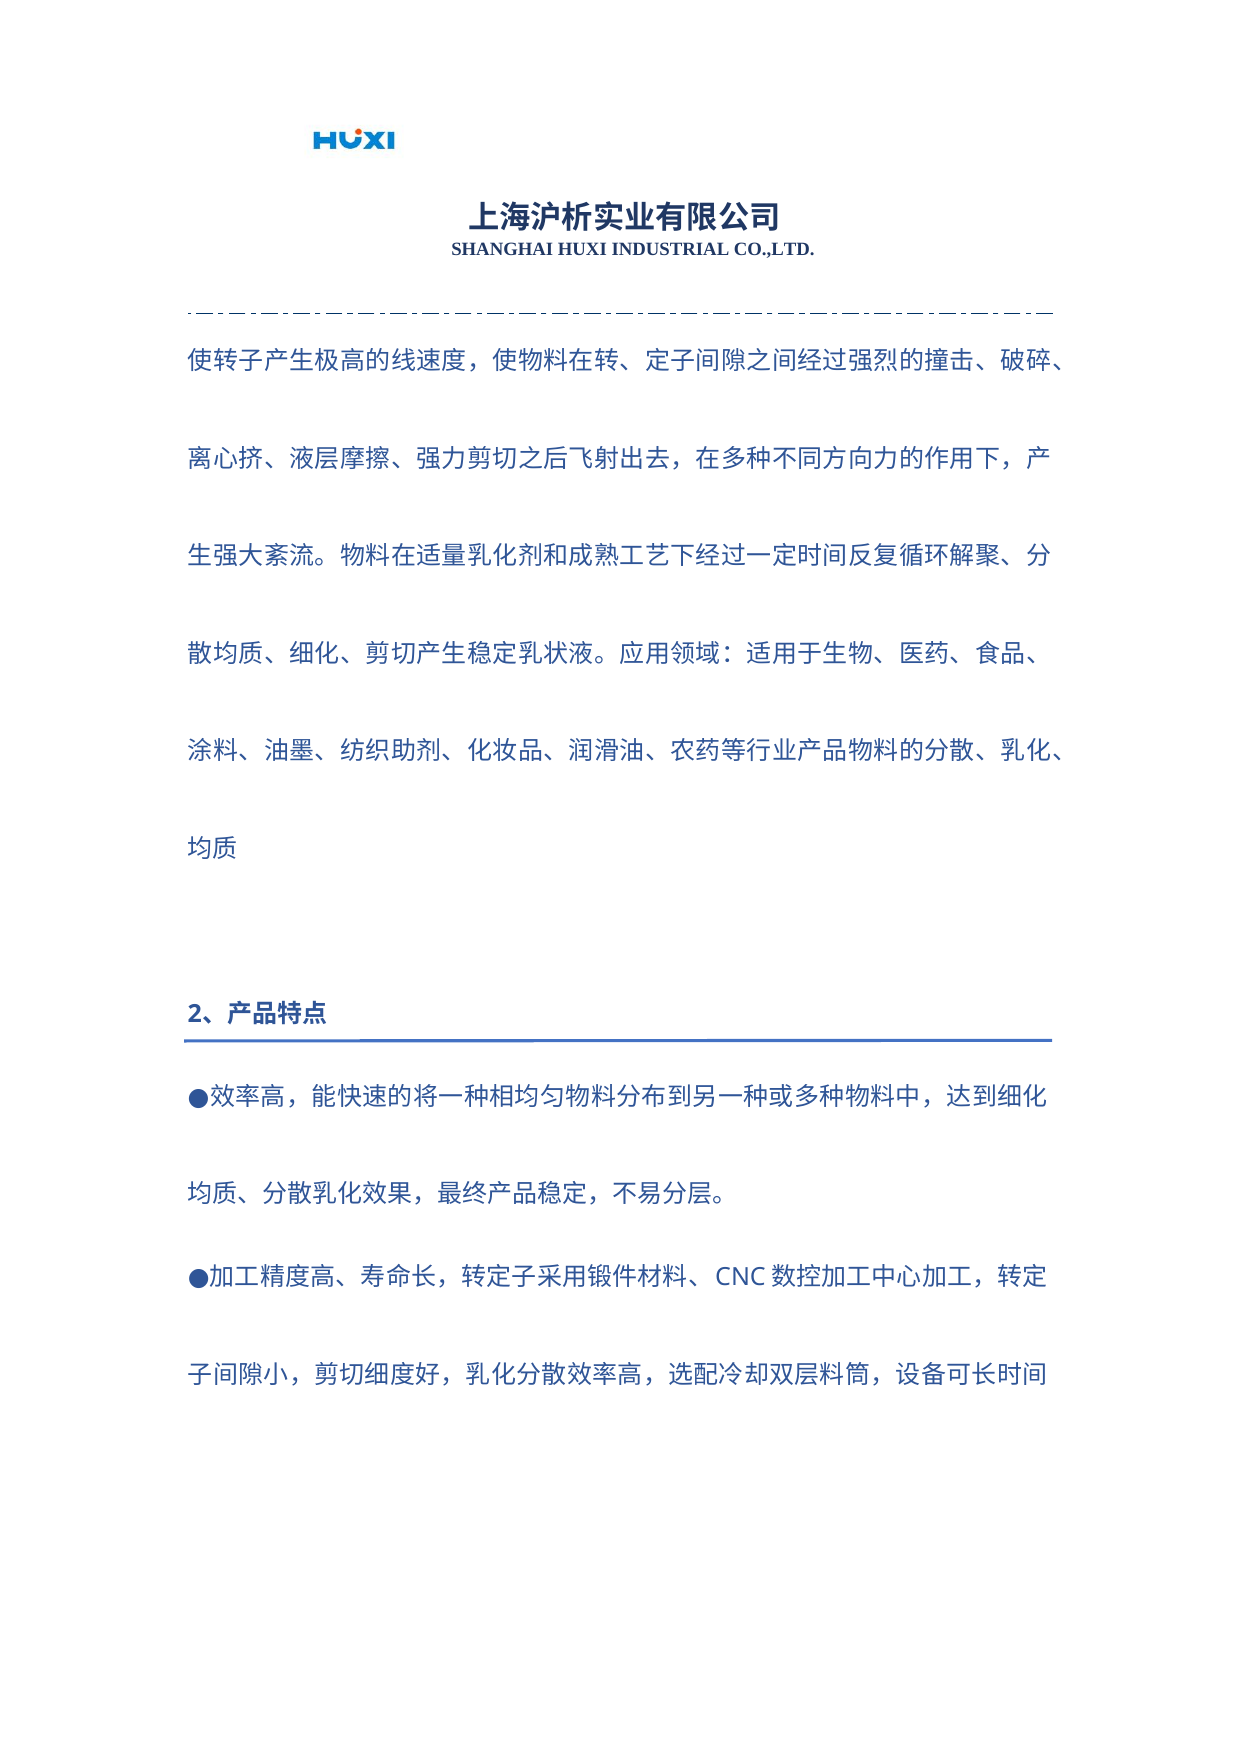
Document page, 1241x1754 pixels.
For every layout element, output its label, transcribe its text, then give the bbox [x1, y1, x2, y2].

picture [282, 70, 417, 205]
text 2、产品特点 [187, 979, 1053, 1044]
text ●效率高，能快速的将一种相均匀物料分布到另一种或多种物料中，达到细化均质、分散乳化效果，最终产品稳定，不易分层。 [187, 1062, 1048, 1224]
text ●加工精度高、寿命长，转定子采用锻件材料、CNC数控加工中心加工，转定子间隙小，剪切细度好，乳化分散效率高，选配冷却双层料筒，设备可长时间运行升温低，并可以根据工艺定时乳化时长自动停机设置。 [188, 1242, 1048, 1405]
